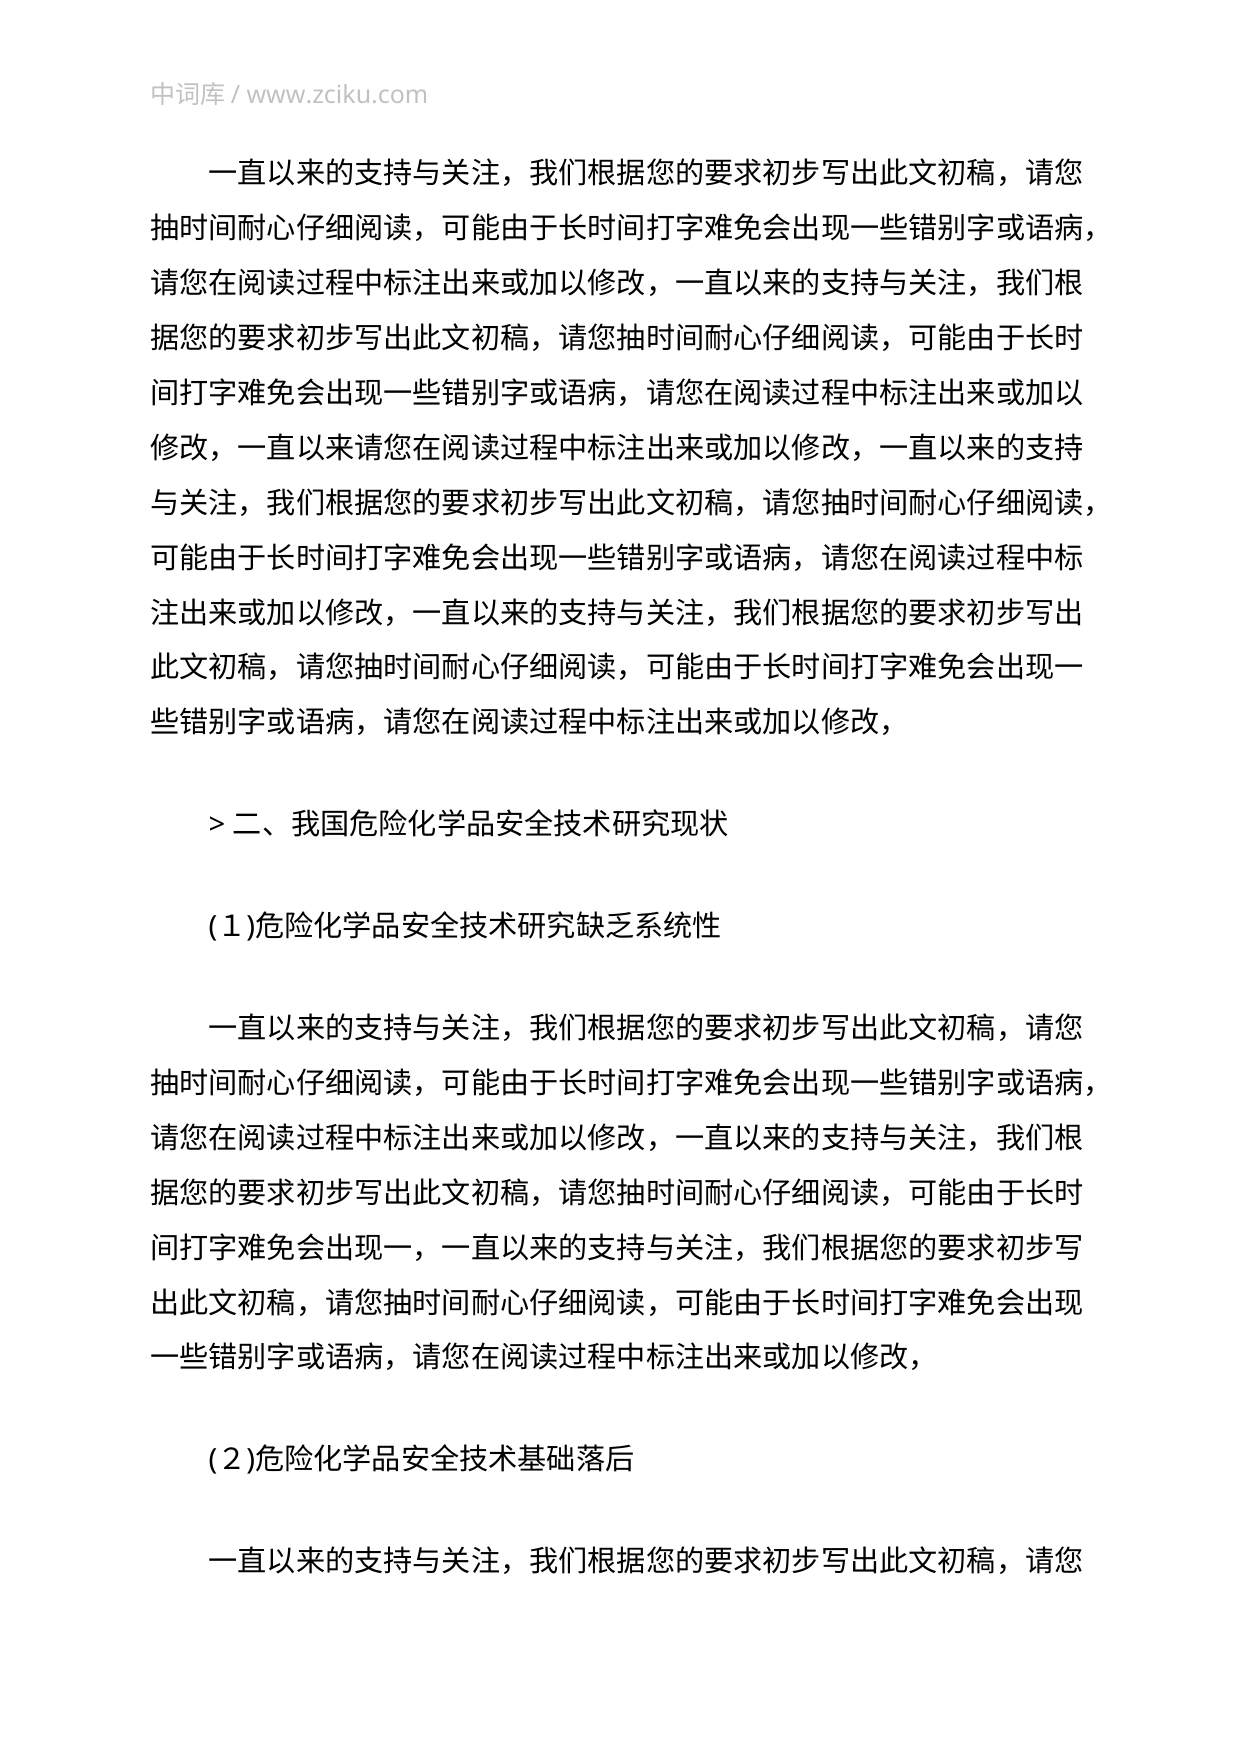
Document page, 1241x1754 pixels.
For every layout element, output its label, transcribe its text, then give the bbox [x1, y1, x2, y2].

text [150, 1538, 1090, 1580]
text (１)危险化学品安全技术研究缺乏系统性 [150, 903, 1090, 945]
text > 二、我国危险化学品安全技术研究现状 [150, 801, 1090, 843]
text (２)危险化学品安全技术基础落后 [150, 1436, 1090, 1478]
text 一直以来的支持与关注，我们根据您的要求初步写出此文初稿，请您抽时间耐心仔细阅读，可能由于长时间打字难免会出现一些错别字或语病，请您在阅读过程中标注出来或加以修改，一直以来的支持与关注，我们根据您的要求初步写出此文初稿，请您抽时间耐心仔细阅读，可能由于长时间打字难免会出现一，一直以来的支持与关注，我们根据您的要求初步写出此文初稿，请您抽时间耐心仔细阅读，可能由于长时间打字难免会出现一些错别字或语病，请您在阅读过程中标注出来或加以修改， [150, 1005, 1090, 1376]
text 一直以来的支持与关注，我们根据您的要求初步写出此文初稿，请您抽时间耐心仔细阅读，可能由于长时间打字难免会出现一些错别字或语病，请您在阅读过程中标注出来或加以修改，一直以来的支持与关注，我们根据您的要求初步写出此文初稿，请您抽时间耐心仔细阅读，可能由于长时间打字难免会出现一些错别字或语病，请您在阅读过程中标注出来或加以修改，一直以来请您在阅读过程中标注出来或加以修改，一直以来的支持与关注，我们根据您的要求初步写出此文初稿，请您抽时间耐心仔细阅读，可能由于长时间打字难免会出现一些错别字或语病，请您在阅读过程中标注出来或加以修改，一直以来的支持与关注，我们根据您的要求初步写出此文初稿，请您抽时间耐心仔细阅读，可能由于长时间打字难免会出现一些错别字或语病，请您在阅读过程中标注出来或加以修改， [150, 150, 1090, 741]
